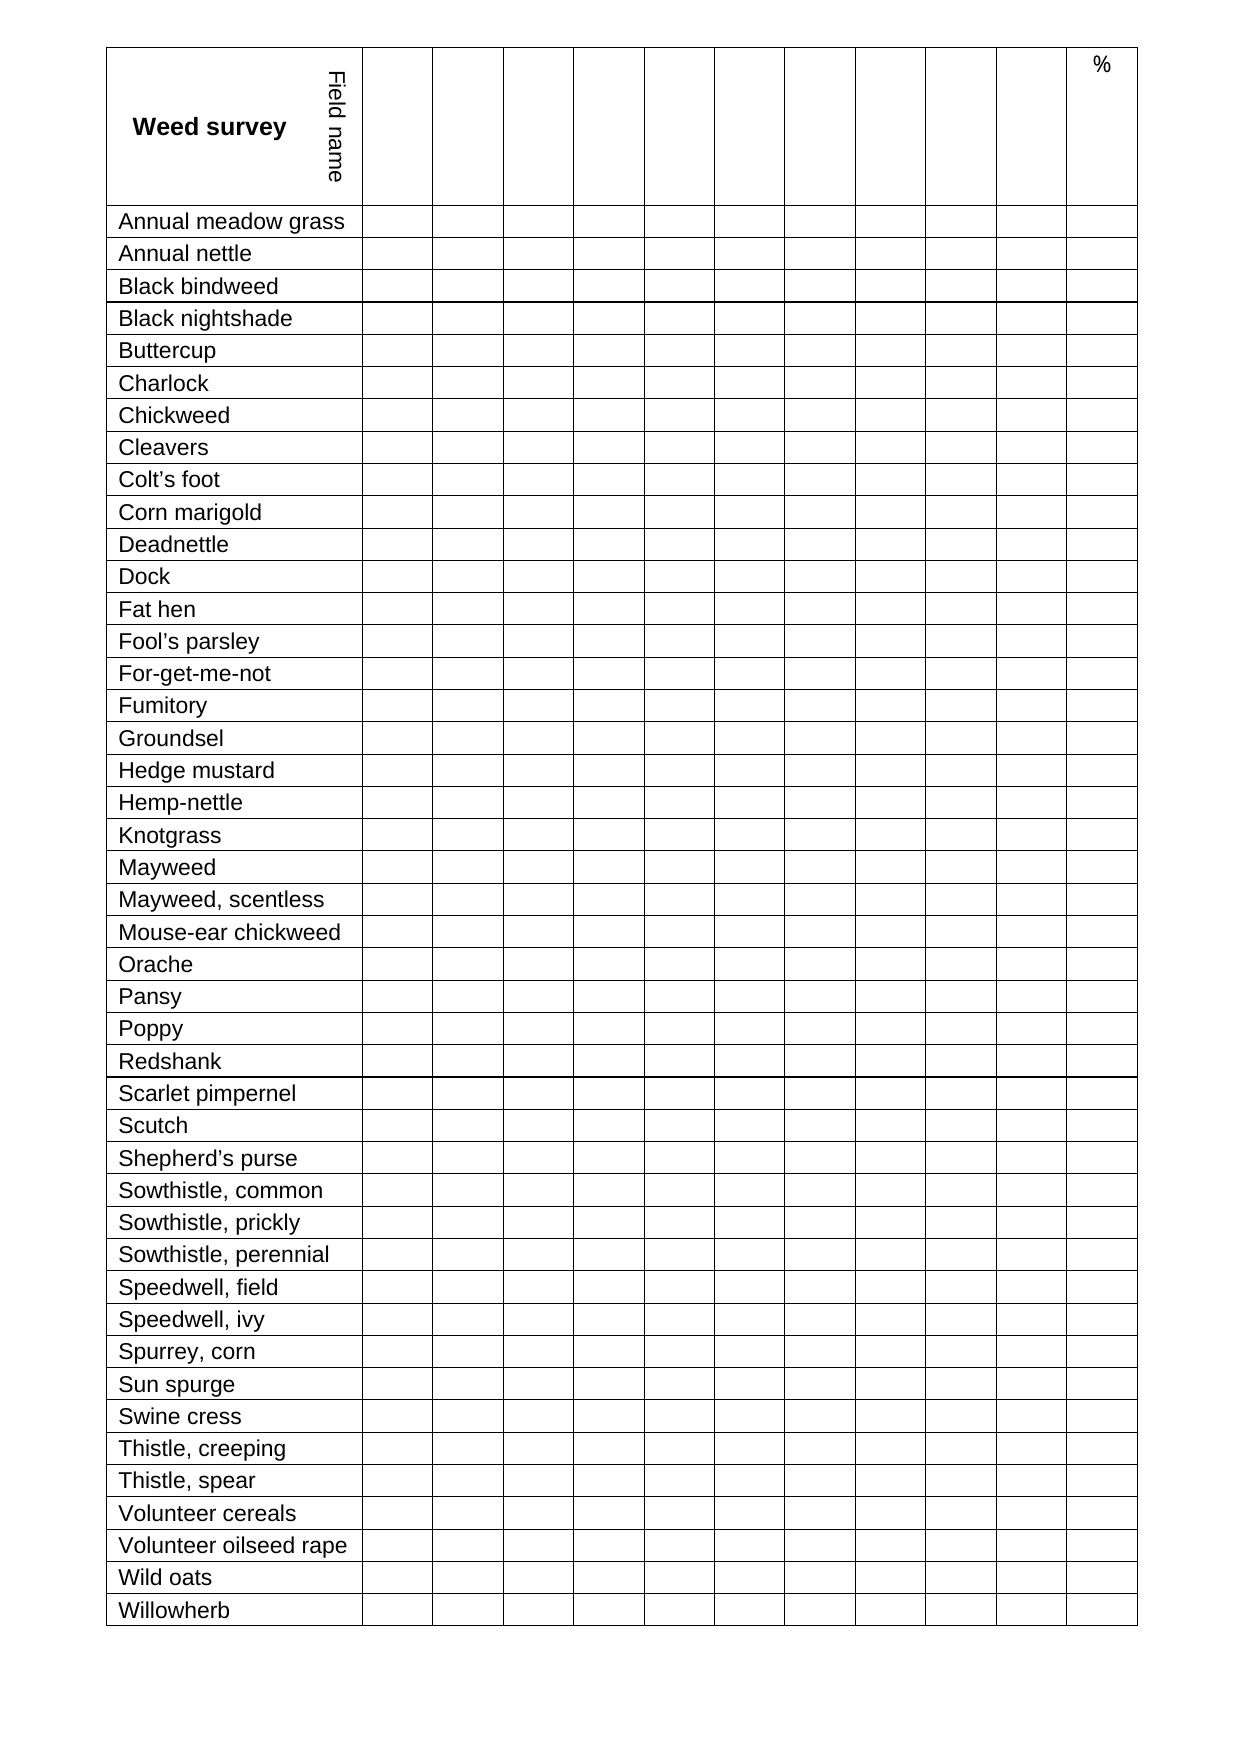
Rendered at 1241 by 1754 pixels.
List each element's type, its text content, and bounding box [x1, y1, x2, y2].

table_cell [997, 819, 1066, 850]
table_cell [997, 722, 1066, 753]
table_cell Pansy [107, 981, 362, 1012]
table_header [856, 48, 925, 204]
table_cell [997, 1110, 1066, 1141]
table_cell [645, 1594, 714, 1625]
table_cell [997, 690, 1066, 721]
table_cell [926, 1433, 996, 1464]
table_cell [785, 303, 855, 334]
table_cell [1067, 303, 1137, 334]
table_cell [433, 755, 503, 786]
table_cell [715, 1336, 784, 1367]
table_cell [574, 1336, 644, 1367]
table_cell [1067, 884, 1137, 915]
table_cell [997, 1174, 1066, 1206]
table_cell [504, 948, 573, 979]
table_cell [856, 432, 925, 463]
table_cell [504, 561, 573, 592]
table_cell Sowthistle, common [107, 1174, 362, 1206]
table_cell [363, 529, 432, 560]
table_cell Poppy [107, 1013, 362, 1044]
table_cell Wild oats [107, 1562, 362, 1593]
table_cell [504, 625, 573, 657]
table_cell [363, 1400, 432, 1432]
table_cell [363, 755, 432, 786]
table_cell Speedwell, field [107, 1271, 362, 1302]
table_cell [997, 593, 1066, 624]
table_cell [926, 851, 996, 883]
table_cell [1067, 690, 1137, 721]
table_cell [574, 1465, 644, 1496]
table_cell [997, 658, 1066, 689]
table_cell [785, 1530, 855, 1561]
table_cell [785, 270, 855, 301]
table_cell [926, 884, 996, 915]
table_cell [574, 1110, 644, 1141]
table_cell [433, 1530, 503, 1561]
table_cell [856, 916, 925, 947]
table_cell [856, 1497, 925, 1528]
table_cell [574, 1045, 644, 1076]
table_cell [504, 1013, 573, 1044]
table_cell [926, 1497, 996, 1528]
table_cell [645, 1110, 714, 1141]
table_cell Sowthistle, perennial [107, 1239, 362, 1270]
table_cell [504, 399, 573, 431]
table_cell [997, 1078, 1066, 1109]
table_cell [997, 1142, 1066, 1173]
table_cell [997, 948, 1066, 979]
table_cell [997, 755, 1066, 786]
table_cell [926, 593, 996, 624]
table_cell [433, 1271, 503, 1302]
table_cell Sowthistle, prickly [107, 1207, 362, 1238]
table_cell [433, 1142, 503, 1173]
table_cell [363, 238, 432, 269]
table_cell [363, 1239, 432, 1270]
table_cell [856, 1045, 925, 1076]
table_cell [997, 625, 1066, 657]
table_cell [856, 303, 925, 334]
table_cell [433, 1400, 503, 1432]
table_cell [433, 1594, 503, 1625]
table_cell [363, 1530, 432, 1561]
table_cell [1067, 1045, 1137, 1076]
table_cell [645, 270, 714, 301]
table_cell [856, 1336, 925, 1367]
table_cell [785, 593, 855, 624]
table_header [574, 48, 644, 204]
table_cell [1067, 851, 1137, 883]
table_cell [715, 1562, 784, 1593]
table_cell [926, 755, 996, 786]
table_cell [997, 238, 1066, 269]
table_cell [645, 1174, 714, 1206]
table_cell [363, 593, 432, 624]
table_cell [363, 1465, 432, 1496]
table_cell [715, 1530, 784, 1561]
table_cell [363, 1562, 432, 1593]
table_cell [574, 1433, 644, 1464]
table_cell [645, 1078, 714, 1109]
table_cell [433, 981, 503, 1012]
table_cell [856, 722, 925, 753]
table_cell [856, 690, 925, 721]
table_cell [1067, 1562, 1137, 1593]
table_cell [363, 432, 432, 463]
table_cell [645, 593, 714, 624]
table_header Weed survey [107, 48, 312, 204]
table_cell [997, 1304, 1066, 1335]
table_cell [645, 1045, 714, 1076]
table_cell Fat hen [107, 593, 362, 624]
table_cell [715, 1013, 784, 1044]
table_cell [645, 1368, 714, 1399]
table_cell [856, 1271, 925, 1302]
table_cell [856, 1594, 925, 1625]
table_cell [363, 399, 432, 431]
table_cell [715, 1497, 784, 1528]
table_cell [1067, 1304, 1137, 1335]
table_cell [645, 1271, 714, 1302]
table_cell [997, 787, 1066, 818]
table_cell [785, 1497, 855, 1528]
table_cell [433, 1207, 503, 1238]
table_cell [504, 593, 573, 624]
table_cell [1067, 561, 1137, 592]
table_cell [645, 787, 714, 818]
table_cell [645, 561, 714, 592]
table_cell [433, 1013, 503, 1044]
table_cell [504, 1594, 573, 1625]
table_cell [645, 496, 714, 527]
table_cell [433, 593, 503, 624]
table_cell [433, 529, 503, 560]
table_cell [715, 755, 784, 786]
table_cell [715, 1368, 784, 1399]
table_cell [574, 1239, 644, 1270]
table_cell [856, 496, 925, 527]
table_cell [856, 1142, 925, 1173]
table_cell [645, 335, 714, 366]
table_cell [715, 658, 784, 689]
table_cell [1067, 1239, 1137, 1270]
table_cell [926, 303, 996, 334]
table_cell [715, 722, 784, 753]
table_cell [504, 1336, 573, 1367]
table_cell [504, 1530, 573, 1561]
table_cell [433, 206, 503, 237]
table_cell [785, 755, 855, 786]
table_cell [645, 399, 714, 431]
table_cell [785, 561, 855, 592]
table_cell [926, 1174, 996, 1206]
table_cell [433, 1304, 503, 1335]
table_cell [785, 851, 855, 883]
table_header [645, 48, 714, 204]
table_cell [504, 303, 573, 334]
table_cell [574, 1368, 644, 1399]
table_cell [1067, 238, 1137, 269]
table_cell [997, 432, 1066, 463]
table_cell [363, 819, 432, 850]
table_cell [926, 399, 996, 431]
table_cell [926, 1013, 996, 1044]
table_cell [433, 819, 503, 850]
table_cell [997, 1433, 1066, 1464]
table_cell [574, 851, 644, 883]
table_cell [856, 981, 925, 1012]
table_cell [785, 464, 855, 495]
table_cell [363, 884, 432, 915]
table_cell [856, 1562, 925, 1593]
table_cell [574, 658, 644, 689]
table_cell [645, 1142, 714, 1173]
table_cell [997, 1336, 1066, 1367]
table_cell [856, 1368, 925, 1399]
table_cell [997, 1594, 1066, 1625]
table_cell [856, 399, 925, 431]
table_cell [856, 658, 925, 689]
table_cell [504, 787, 573, 818]
table_cell [645, 464, 714, 495]
table_cell [645, 1239, 714, 1270]
table_cell [715, 1400, 784, 1432]
table_cell [997, 1465, 1066, 1496]
table_cell [785, 1594, 855, 1625]
table_cell [856, 1465, 925, 1496]
table_cell [926, 787, 996, 818]
table_cell [363, 1207, 432, 1238]
table_cell [574, 399, 644, 431]
table_cell [645, 1465, 714, 1496]
table_cell [997, 335, 1066, 366]
table_cell [363, 1433, 432, 1464]
table_cell [504, 690, 573, 721]
table_cell [363, 1271, 432, 1302]
table_cell Hemp-nettle [107, 787, 362, 818]
table_cell [785, 367, 855, 398]
table_cell [574, 238, 644, 269]
table_cell Annual nettle [107, 238, 362, 269]
table_cell [856, 948, 925, 979]
table_cell [1067, 593, 1137, 624]
table_cell [785, 1174, 855, 1206]
table_cell [785, 1013, 855, 1044]
table_cell [715, 819, 784, 850]
table_cell [363, 690, 432, 721]
table_cell [574, 1142, 644, 1173]
table_cell [433, 916, 503, 947]
table_cell [574, 1174, 644, 1206]
table_header [785, 48, 855, 204]
table_cell [645, 658, 714, 689]
table_cell [504, 658, 573, 689]
table_cell [1067, 981, 1137, 1012]
table_cell [715, 625, 784, 657]
table_cell [997, 270, 1066, 301]
table_cell Deadnettle [107, 529, 362, 560]
table_cell [363, 1013, 432, 1044]
table_cell Speedwell, ivy [107, 1304, 362, 1335]
table_cell [574, 787, 644, 818]
table_cell [856, 270, 925, 301]
table_cell [363, 1336, 432, 1367]
table_cell [504, 432, 573, 463]
table_cell [926, 367, 996, 398]
table_cell [574, 561, 644, 592]
table_cell [1067, 819, 1137, 850]
table_cell [574, 1400, 644, 1432]
table_cell [574, 303, 644, 334]
table_cell [926, 658, 996, 689]
table_cell [1067, 1497, 1137, 1528]
table_cell [926, 1271, 996, 1302]
table_cell [997, 884, 1066, 915]
table_cell [926, 1368, 996, 1399]
table_cell [574, 981, 644, 1012]
table_cell [715, 1433, 784, 1464]
table_cell [856, 755, 925, 786]
table_cell [856, 464, 925, 495]
table_header % [1067, 48, 1137, 204]
table_cell [363, 722, 432, 753]
table_cell [785, 1045, 855, 1076]
table_cell [504, 1078, 573, 1109]
table_cell [504, 1497, 573, 1528]
table_cell [363, 1368, 432, 1399]
table_cell [433, 464, 503, 495]
table_cell [574, 916, 644, 947]
table_cell [785, 948, 855, 979]
table_cell Sun spurge [107, 1368, 362, 1399]
table_cell [645, 819, 714, 850]
table_cell [1067, 1465, 1137, 1496]
table_cell [715, 1207, 784, 1238]
table_header [926, 48, 996, 204]
table_header [715, 48, 784, 204]
table_cell [645, 1530, 714, 1561]
table_cell [856, 625, 925, 657]
table_cell [504, 1239, 573, 1270]
table_cell [1067, 1110, 1137, 1141]
table_cell [363, 561, 432, 592]
table_cell [645, 238, 714, 269]
table_cell Shepherd’s purse [107, 1142, 362, 1173]
table_cell [645, 1336, 714, 1367]
table_cell [645, 367, 714, 398]
table_cell [363, 658, 432, 689]
table_cell [997, 1368, 1066, 1399]
table_cell [1067, 1433, 1137, 1464]
table_cell [997, 529, 1066, 560]
table_cell [1067, 206, 1137, 237]
table_cell [1067, 399, 1137, 431]
table_cell [1067, 625, 1137, 657]
table_cell [504, 1174, 573, 1206]
table_cell [785, 981, 855, 1012]
table_cell [433, 335, 503, 366]
table_cell [715, 1078, 784, 1109]
table_cell [997, 464, 1066, 495]
table_cell Knotgrass [107, 819, 362, 850]
table_cell [574, 1594, 644, 1625]
table_cell [363, 1174, 432, 1206]
table_cell [363, 1078, 432, 1109]
table_cell [715, 561, 784, 592]
table_cell [1067, 367, 1137, 398]
table_cell [433, 1239, 503, 1270]
table_cell [645, 851, 714, 883]
table_cell [645, 755, 714, 786]
table_cell Fool’s parsley [107, 625, 362, 657]
table_cell [574, 1497, 644, 1528]
table_cell [645, 1013, 714, 1044]
table_cell [645, 1497, 714, 1528]
table_cell [433, 1368, 503, 1399]
table_cell [785, 1110, 855, 1141]
table_cell [926, 238, 996, 269]
table_cell Groundsel [107, 722, 362, 753]
table_cell [785, 206, 855, 237]
table_cell [715, 1239, 784, 1270]
table_cell [926, 1239, 996, 1270]
table_cell [363, 335, 432, 366]
table_cell [363, 1110, 432, 1141]
table_cell [645, 1562, 714, 1593]
table_cell [363, 981, 432, 1012]
table_cell [715, 399, 784, 431]
table_cell [433, 1174, 503, 1206]
table_cell [433, 561, 503, 592]
table_cell Volunteer oilseed rape [107, 1530, 362, 1561]
table_cell [574, 1304, 644, 1335]
table_cell Corn marigold [107, 496, 362, 527]
table_cell [926, 529, 996, 560]
table_cell [715, 787, 784, 818]
table_cell [997, 1013, 1066, 1044]
table_cell [645, 948, 714, 979]
table_cell [1067, 335, 1137, 366]
table_cell [856, 206, 925, 237]
table_cell [715, 1271, 784, 1302]
table_cell [574, 335, 644, 366]
table_cell [785, 335, 855, 366]
table_cell [1067, 1271, 1137, 1302]
table_cell Chickweed [107, 399, 362, 431]
table_cell [926, 1530, 996, 1561]
table_header [363, 48, 432, 204]
table_cell [926, 722, 996, 753]
table_cell [997, 496, 1066, 527]
table_cell [785, 1142, 855, 1173]
table_cell [785, 1336, 855, 1367]
table_cell Fumitory [107, 690, 362, 721]
table_cell [504, 1465, 573, 1496]
table_cell [785, 625, 855, 657]
table_cell [363, 1594, 432, 1625]
table_cell [856, 529, 925, 560]
table_cell [433, 787, 503, 818]
table_cell [715, 367, 784, 398]
table_cell [574, 625, 644, 657]
table_cell [856, 1207, 925, 1238]
table_cell [785, 690, 855, 721]
table_cell [715, 335, 784, 366]
table_cell [363, 303, 432, 334]
table_cell [504, 884, 573, 915]
table_cell Scutch [107, 1110, 362, 1141]
table_header Field name [312, 48, 362, 204]
table_cell [1067, 1530, 1137, 1561]
table_cell [1067, 270, 1137, 301]
table_cell [785, 916, 855, 947]
table_cell Willowherb [107, 1594, 362, 1625]
table_cell [785, 1304, 855, 1335]
table_cell Annual meadow grass [107, 206, 362, 237]
table_cell Thistle, spear [107, 1465, 362, 1496]
table_cell [645, 432, 714, 463]
table_cell [856, 1013, 925, 1044]
table_cell [433, 625, 503, 657]
table_cell [1067, 432, 1137, 463]
table_cell [504, 496, 573, 527]
table_cell [574, 819, 644, 850]
table_cell [363, 851, 432, 883]
table_cell [363, 464, 432, 495]
table_cell Colt’s foot [107, 464, 362, 495]
table_cell [997, 1562, 1066, 1593]
table_cell [856, 367, 925, 398]
table_cell [504, 981, 573, 1012]
table_cell [785, 1239, 855, 1270]
table_cell [504, 238, 573, 269]
table_cell [715, 432, 784, 463]
table_cell [926, 270, 996, 301]
table_cell [574, 529, 644, 560]
table_cell Charlock [107, 367, 362, 398]
table_cell [363, 787, 432, 818]
table_cell For-get-me-not [107, 658, 362, 689]
table_cell [363, 1045, 432, 1076]
table_cell [997, 206, 1066, 237]
table_cell Mayweed, scentless [107, 884, 362, 915]
table_cell [715, 270, 784, 301]
table_cell [997, 367, 1066, 398]
table_cell [926, 496, 996, 527]
table_cell [715, 1142, 784, 1173]
table_cell [504, 335, 573, 366]
table_cell [433, 1433, 503, 1464]
table_cell [363, 270, 432, 301]
table_cell [926, 625, 996, 657]
table_cell [433, 1562, 503, 1593]
table_cell [1067, 1142, 1137, 1173]
table_cell [715, 303, 784, 334]
table_cell [715, 1045, 784, 1076]
table_cell [1067, 464, 1137, 495]
table_header [997, 48, 1066, 204]
table_cell [926, 1142, 996, 1173]
table_cell [1067, 1078, 1137, 1109]
table_cell [645, 529, 714, 560]
table_cell [1067, 1368, 1137, 1399]
table_cell [926, 561, 996, 592]
table_cell [926, 206, 996, 237]
table_cell [433, 1110, 503, 1141]
table_cell [785, 722, 855, 753]
table_cell [926, 1400, 996, 1432]
table_cell [574, 432, 644, 463]
table_cell [504, 529, 573, 560]
table_cell [926, 948, 996, 979]
table_cell [433, 690, 503, 721]
table_cell [433, 238, 503, 269]
table_cell [715, 1110, 784, 1141]
table_cell [433, 1045, 503, 1076]
table_cell [856, 1433, 925, 1464]
table_header [433, 48, 503, 204]
table_cell Spurrey, corn [107, 1336, 362, 1367]
table_cell Black nightshade [107, 303, 362, 334]
table_cell [363, 1304, 432, 1335]
table_cell [997, 1207, 1066, 1238]
table_cell [785, 432, 855, 463]
table_cell [574, 367, 644, 398]
table_cell [1067, 787, 1137, 818]
table_cell [574, 1530, 644, 1561]
table_cell [504, 755, 573, 786]
table_cell [715, 981, 784, 1012]
table_cell [997, 916, 1066, 947]
table_cell [504, 722, 573, 753]
table_cell [856, 1078, 925, 1109]
table_cell [645, 916, 714, 947]
table_cell [574, 1271, 644, 1302]
table_cell [715, 884, 784, 915]
table_cell [504, 1562, 573, 1593]
table_cell [926, 981, 996, 1012]
table_cell [926, 819, 996, 850]
table_cell [997, 851, 1066, 883]
table_cell [1067, 755, 1137, 786]
table_cell [1067, 1400, 1137, 1432]
table_cell [785, 658, 855, 689]
table_cell Swine cress [107, 1400, 362, 1432]
table_cell [433, 658, 503, 689]
table_cell [433, 1465, 503, 1496]
table_cell [715, 238, 784, 269]
table_cell [785, 1078, 855, 1109]
table_cell [856, 884, 925, 915]
table_cell [785, 1400, 855, 1432]
table_cell [997, 1271, 1066, 1302]
table_cell [785, 819, 855, 850]
table_cell [926, 1045, 996, 1076]
table_cell [926, 1207, 996, 1238]
table_cell [785, 1368, 855, 1399]
table_cell [926, 464, 996, 495]
table_cell [504, 1400, 573, 1432]
table_cell [574, 884, 644, 915]
table_cell [715, 1465, 784, 1496]
table_cell [997, 1045, 1066, 1076]
table_cell [574, 496, 644, 527]
table_cell Volunteer cereals [107, 1497, 362, 1528]
table_cell [785, 1271, 855, 1302]
table_cell [997, 561, 1066, 592]
table_cell [997, 1400, 1066, 1432]
table_cell Buttercup [107, 335, 362, 366]
table_cell [645, 1304, 714, 1335]
table_cell [785, 1465, 855, 1496]
table_cell [645, 1400, 714, 1432]
table_cell [856, 819, 925, 850]
table_header [504, 48, 573, 204]
table_cell [926, 1336, 996, 1367]
table_cell [574, 948, 644, 979]
table_cell [433, 1078, 503, 1109]
table_cell Scarlet pimpernel [107, 1078, 362, 1109]
table_cell Hedge mustard [107, 755, 362, 786]
table_cell Redshank [107, 1045, 362, 1076]
table_cell [645, 884, 714, 915]
table_cell [433, 1336, 503, 1367]
table_cell [433, 851, 503, 883]
table_cell Cleavers [107, 432, 362, 463]
table_cell [715, 206, 784, 237]
table_cell [856, 851, 925, 883]
table_cell [363, 1497, 432, 1528]
table_cell [997, 399, 1066, 431]
table_cell [574, 1207, 644, 1238]
table_cell [433, 884, 503, 915]
table_cell [574, 593, 644, 624]
table_cell [1067, 722, 1137, 753]
table_cell [997, 303, 1066, 334]
table_cell [1067, 948, 1137, 979]
table_cell [856, 593, 925, 624]
table_cell [997, 1530, 1066, 1561]
table_cell [645, 981, 714, 1012]
table_cell [715, 1304, 784, 1335]
table_cell [433, 496, 503, 527]
table_cell [785, 1433, 855, 1464]
table_cell [363, 916, 432, 947]
table_cell [363, 206, 432, 237]
table_cell [926, 916, 996, 947]
table_cell [574, 1078, 644, 1109]
table_cell [856, 1110, 925, 1141]
table_cell [574, 1562, 644, 1593]
table_cell Dock [107, 561, 362, 592]
table_cell [1067, 496, 1137, 527]
table_cell [433, 722, 503, 753]
table_cell [785, 238, 855, 269]
table_cell [715, 948, 784, 979]
table_cell [715, 1594, 784, 1625]
table_cell [574, 722, 644, 753]
table_cell [574, 690, 644, 721]
table_cell Black bindweed [107, 270, 362, 301]
table_cell [926, 335, 996, 366]
table_cell [926, 1594, 996, 1625]
table_cell [504, 851, 573, 883]
table_cell [856, 787, 925, 818]
table_cell [1067, 1174, 1137, 1206]
table_cell [504, 1304, 573, 1335]
table_cell [504, 1207, 573, 1238]
table_cell [997, 1497, 1066, 1528]
table_cell [926, 1562, 996, 1593]
table_cell [363, 1142, 432, 1173]
table_cell [856, 1530, 925, 1561]
table_cell Thistle, creeping [107, 1433, 362, 1464]
table_cell [504, 1433, 573, 1464]
table_cell [433, 1497, 503, 1528]
table_cell [715, 916, 784, 947]
table_cell [997, 1239, 1066, 1270]
table_cell [433, 948, 503, 979]
table_cell [574, 1013, 644, 1044]
table_cell [785, 399, 855, 431]
table_cell [363, 496, 432, 527]
table_cell [785, 496, 855, 527]
table_cell [926, 432, 996, 463]
table_cell [715, 529, 784, 560]
table_cell [856, 238, 925, 269]
table_cell [715, 690, 784, 721]
table_cell [363, 625, 432, 657]
table_cell [645, 1433, 714, 1464]
table_cell [856, 1400, 925, 1432]
table_cell [856, 561, 925, 592]
table_cell [715, 851, 784, 883]
table_cell [504, 464, 573, 495]
table_cell [856, 1304, 925, 1335]
table_cell [785, 529, 855, 560]
table_cell Orache [107, 948, 362, 979]
table_cell [504, 819, 573, 850]
table_cell [785, 787, 855, 818]
table_cell [785, 1207, 855, 1238]
table_cell [785, 884, 855, 915]
table_cell [504, 270, 573, 301]
table_cell [1067, 658, 1137, 689]
table_cell [504, 1271, 573, 1302]
table_cell [645, 690, 714, 721]
table_cell [715, 464, 784, 495]
table_cell [574, 755, 644, 786]
table_cell [504, 367, 573, 398]
table_cell [363, 948, 432, 979]
table_cell [1067, 916, 1137, 947]
table_cell [574, 270, 644, 301]
table_cell [856, 1239, 925, 1270]
table_cell [856, 335, 925, 366]
table_cell [645, 206, 714, 237]
table_cell [926, 1110, 996, 1141]
table_cell [926, 690, 996, 721]
table_cell Mayweed [107, 851, 362, 883]
table_cell Mouse-ear chickweed [107, 916, 362, 947]
table_cell [504, 1142, 573, 1173]
table_cell [926, 1465, 996, 1496]
table_cell [504, 1368, 573, 1399]
table_cell [715, 496, 784, 527]
table_cell [504, 1045, 573, 1076]
table_cell [504, 206, 573, 237]
table_cell [645, 1207, 714, 1238]
table_cell [433, 303, 503, 334]
table_cell [433, 367, 503, 398]
table_cell [856, 1174, 925, 1206]
table_cell [363, 367, 432, 398]
table_cell [715, 1174, 784, 1206]
table_cell [433, 399, 503, 431]
table_cell [504, 916, 573, 947]
table_cell [433, 432, 503, 463]
table_cell [645, 722, 714, 753]
table_cell [926, 1304, 996, 1335]
table_cell [997, 981, 1066, 1012]
table_cell [1067, 1336, 1137, 1367]
table_cell [1067, 1013, 1137, 1044]
table_cell [1067, 529, 1137, 560]
table_cell [1067, 1207, 1137, 1238]
table_cell [574, 206, 644, 237]
table_cell [574, 464, 644, 495]
table_cell [785, 1562, 855, 1593]
table_cell [926, 1078, 996, 1109]
table_cell [645, 303, 714, 334]
table_cell [433, 270, 503, 301]
table_cell [504, 1110, 573, 1141]
table_cell [1067, 1594, 1137, 1625]
table_cell [715, 593, 784, 624]
table_cell [645, 625, 714, 657]
